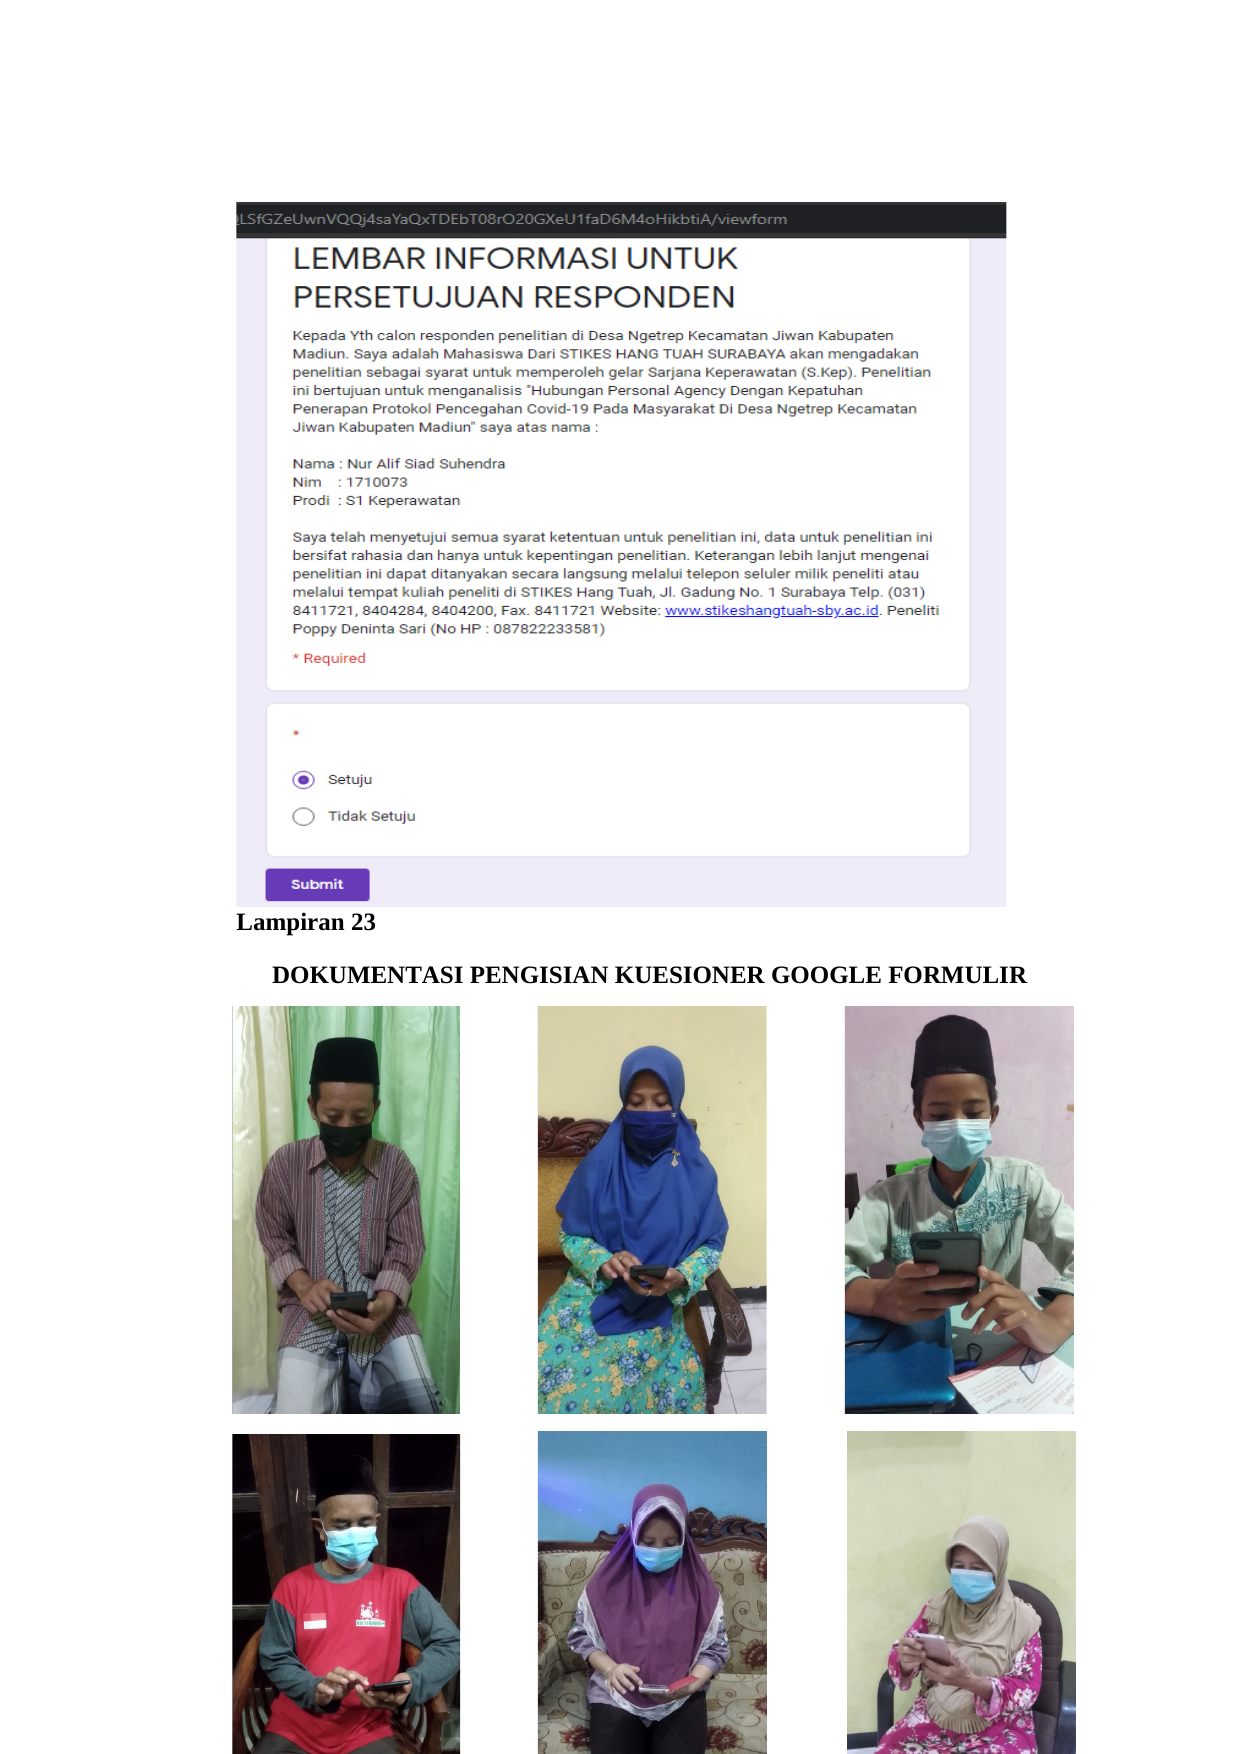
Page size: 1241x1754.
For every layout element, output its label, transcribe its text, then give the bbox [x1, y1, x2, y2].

picture [847, 1431, 1076, 1754]
picture [232, 1006, 460, 1414]
picture [537, 1431, 767, 1754]
picture [236, 202, 1007, 907]
picture [537, 1006, 767, 1414]
picture [232, 1434, 461, 1754]
subtitle DOKUMENTASI PENGISIAN KUESIONER GOOGLE FORMULIR [236, 961, 1063, 989]
picture [844, 1006, 1074, 1414]
